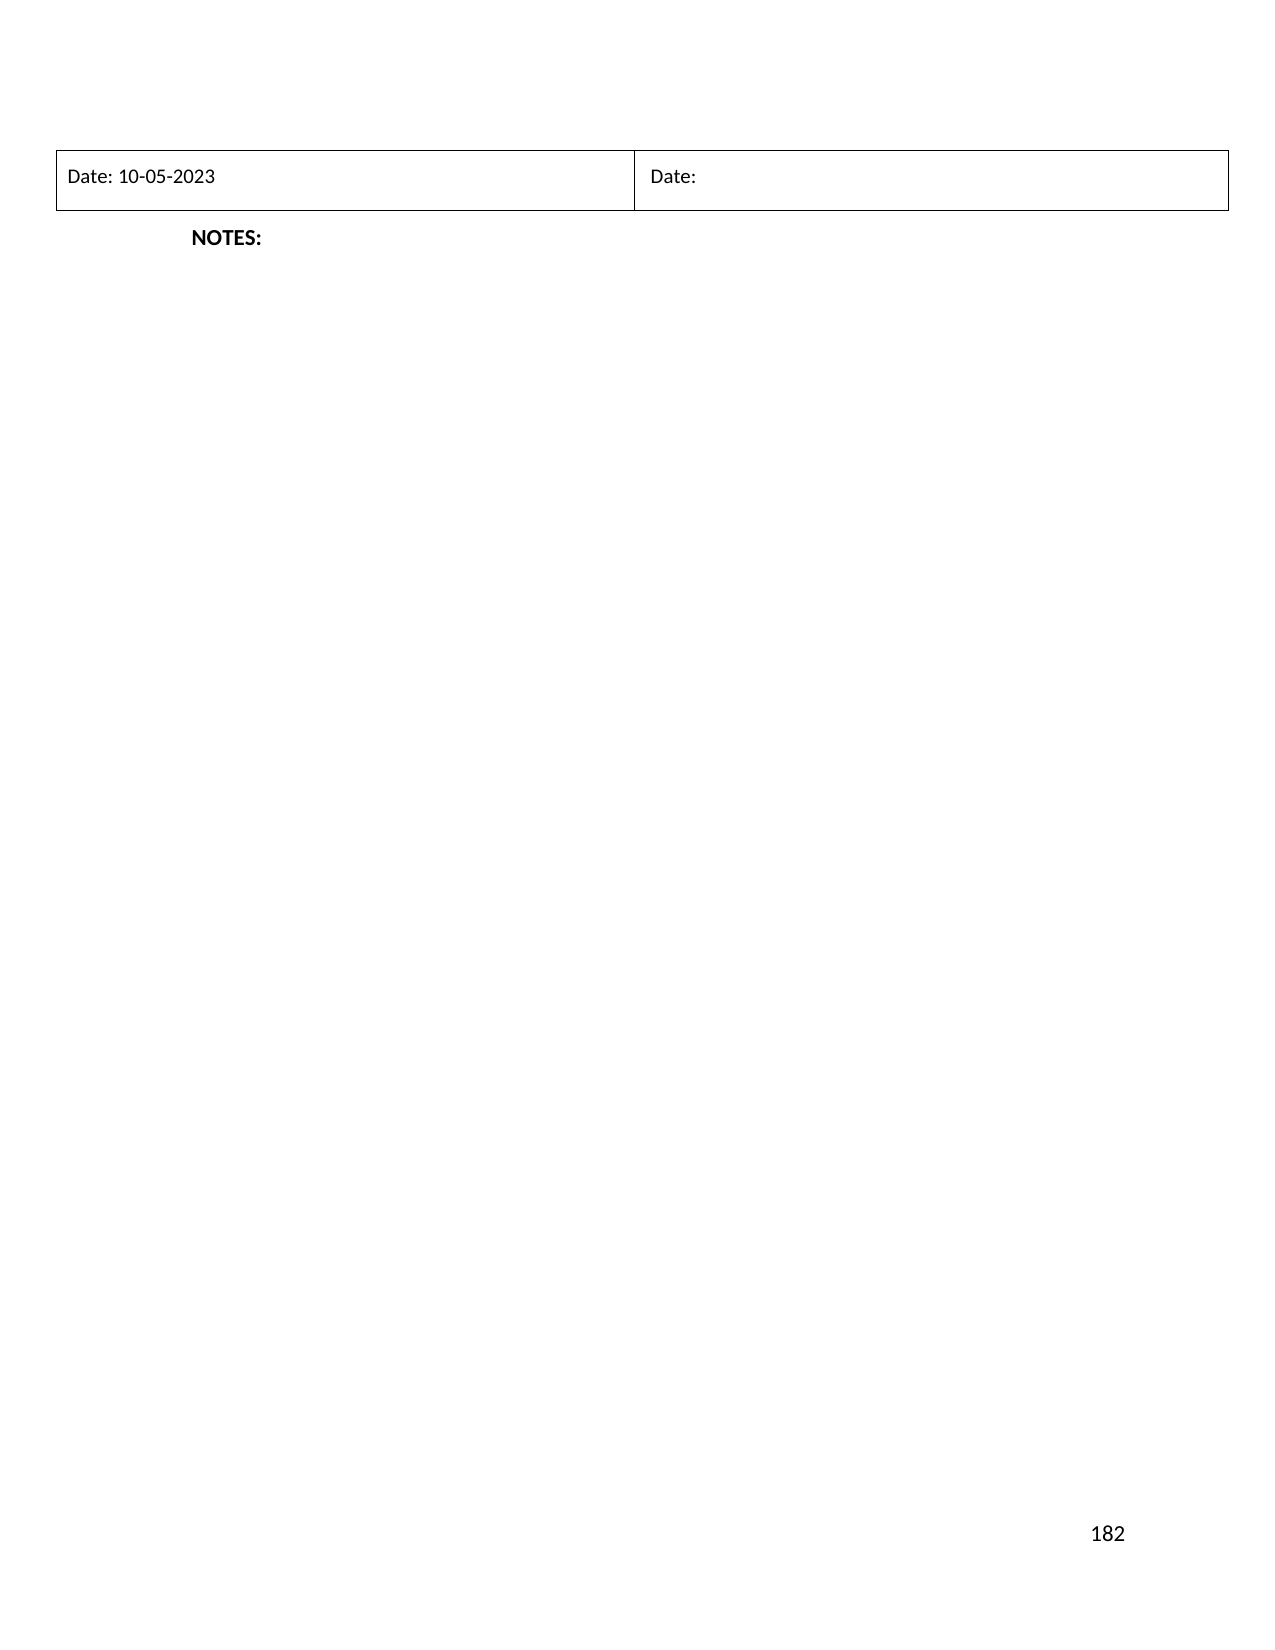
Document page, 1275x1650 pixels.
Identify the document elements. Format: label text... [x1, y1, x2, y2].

text NOTES: [150, 223, 1125, 251]
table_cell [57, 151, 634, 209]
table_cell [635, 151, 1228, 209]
